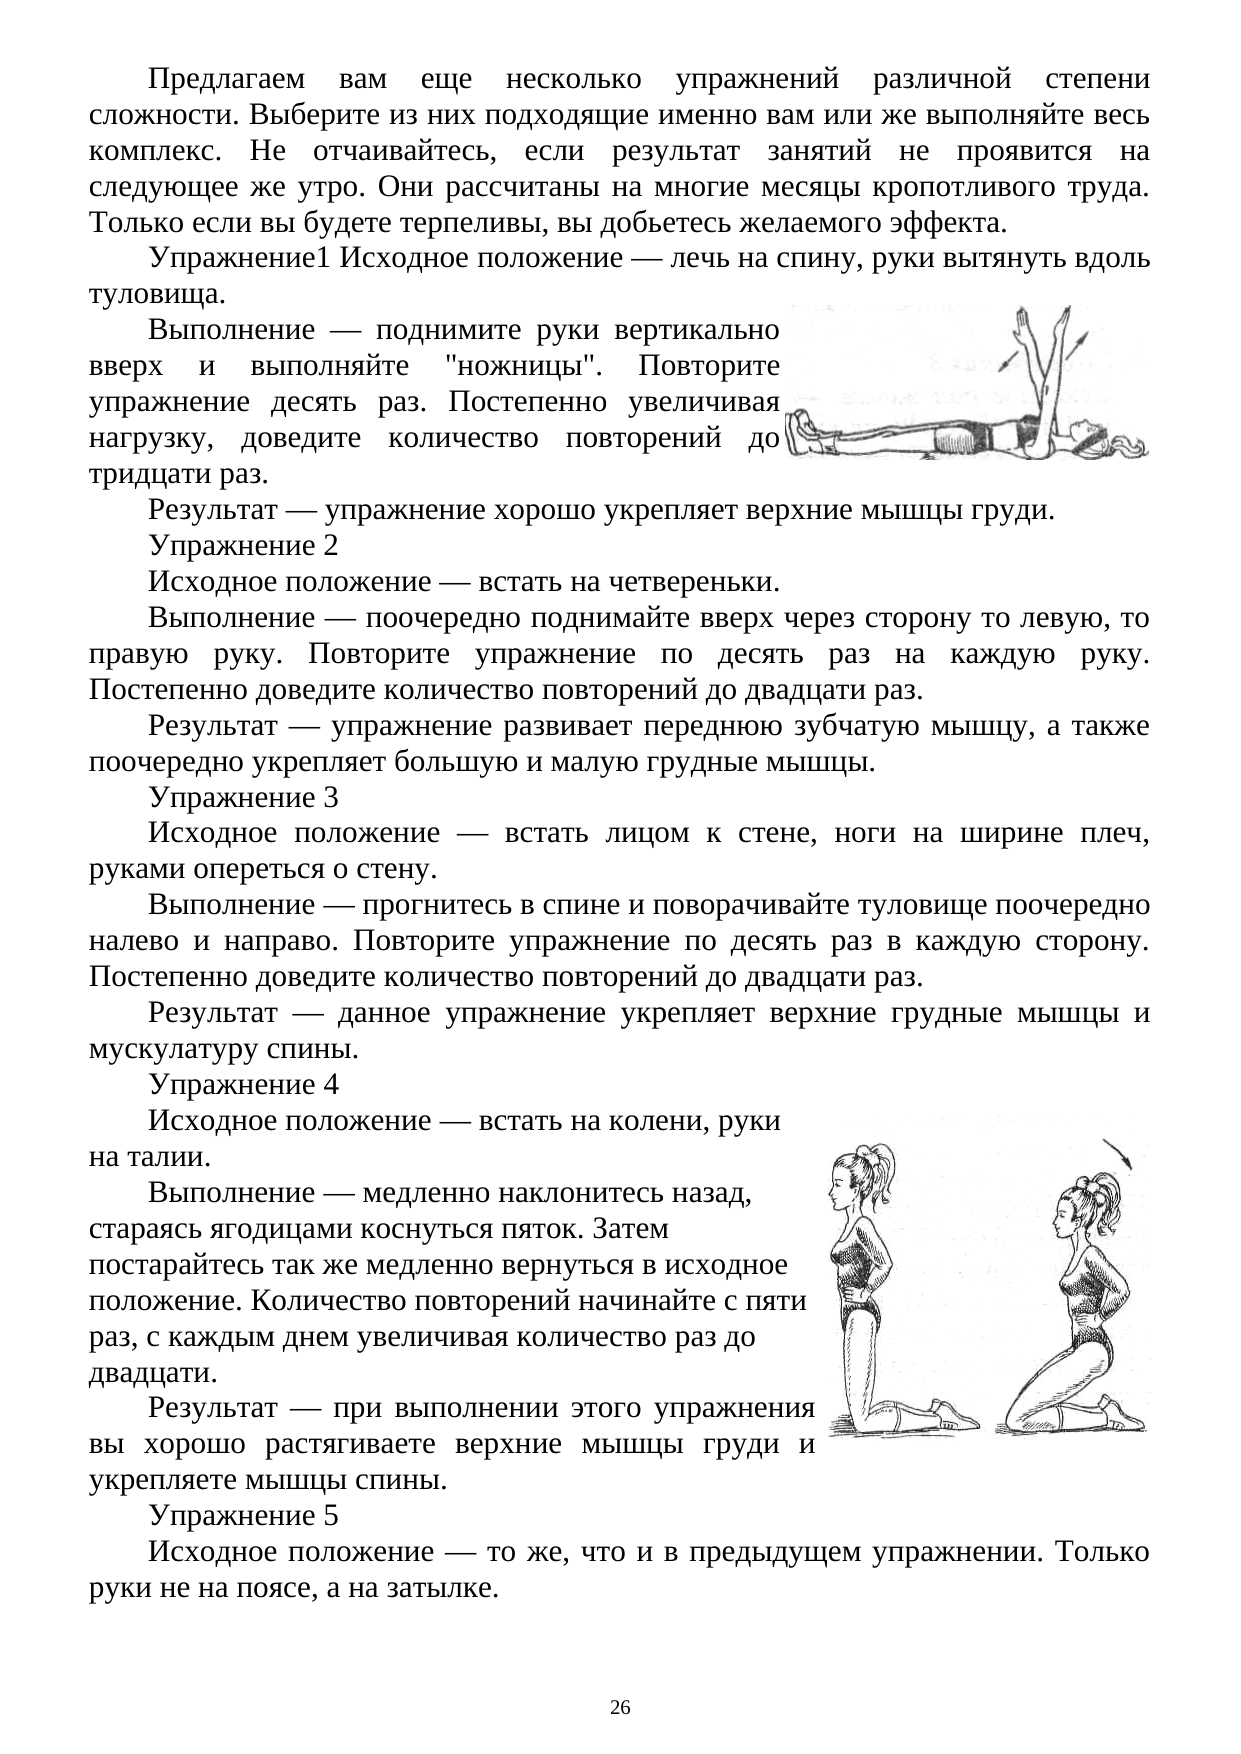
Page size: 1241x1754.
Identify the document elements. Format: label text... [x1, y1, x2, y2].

text Выполнение — медленно наклонитесь назад, стараясь ягодицами коснуться пяток. Затем постарайтесь так же медленно вернуться в исходное положение. Количество повторений начинайте с пяти раз, с каждым днем увеличивая количество раз до двадцати. [89, 1173, 819, 1389]
text Выполнение — поднимите руки вертикально вверх и выполняйте "ножницы". Повторите упражнение десять раз. Постепенно увеличивая нагрузку, доведите количество повторений до тридцати раз. [89, 311, 1152, 490]
text Упражнение 4 [89, 1065, 1152, 1101]
text Результат — упражнение хорошо укрепляет верхние мышцы груди. [89, 490, 1152, 526]
text Упражнение 2 [89, 526, 1152, 562]
text Результат — упражнение развивает переднюю зубчатую мышцу, а также поочередно укрепляет большую и малую грудные мышцы. [89, 706, 1152, 778]
text Упражнение 5 [89, 1497, 1152, 1532]
text Исходное положение — встать на четвереньки. [89, 562, 1152, 598]
text Предлагаем вам еще несколько упражнений различной степени сложности. Выберите из них подходящие именно вам или же выполняйте весь комплекс. Не отчаивайтесь, если результат занятий не проявится на следующее же утро. Они рассчитаны на многие месяцы кропотливого труда. Только если вы будете терпеливы, вы добьетесь желаемого эффекта. [89, 59, 1152, 239]
text Результат — данное упражнение укрепляет верхние грудные мышцы и мускулатуру спины. [89, 993, 1152, 1065]
text Выполнение — поочередно поднимайте вверх через сторону то левую, то правую руку. Повторите упражнение по десять раз на каждую руку. Постепенно доведите количество повторений до двадцати раз. [89, 598, 1152, 706]
text Упражнение 3 [89, 778, 1152, 814]
text Исходное положение — встать на колени, руки на талии. [89, 1101, 1152, 1173]
text Исходное положение — встать лицом к стене, ноги на ширине плеч, руками опереться о стену. [89, 814, 1152, 886]
text Выполнение — прогнитесь в спине и поворачивайте туловище поочередно налево и направо. Повторите упражнение по десять раз в каждую сторону. Постепенно доведите количество повторений до двадцати раз. [89, 886, 1152, 993]
text Исходное положение — то же, что и в предыдущем упражнении. Только руки не на поясе, а на затылке. [89, 1532, 1152, 1604]
text Упражнение1 Исходное положение — лечь на спину, руки вытянуть вдоль туловища. [89, 239, 1152, 311]
text Результат — при выполнении этого упражнения вы хорошо растягиваете верхние мышцы груди и укрепляете мышцы спины. [89, 1389, 1152, 1497]
